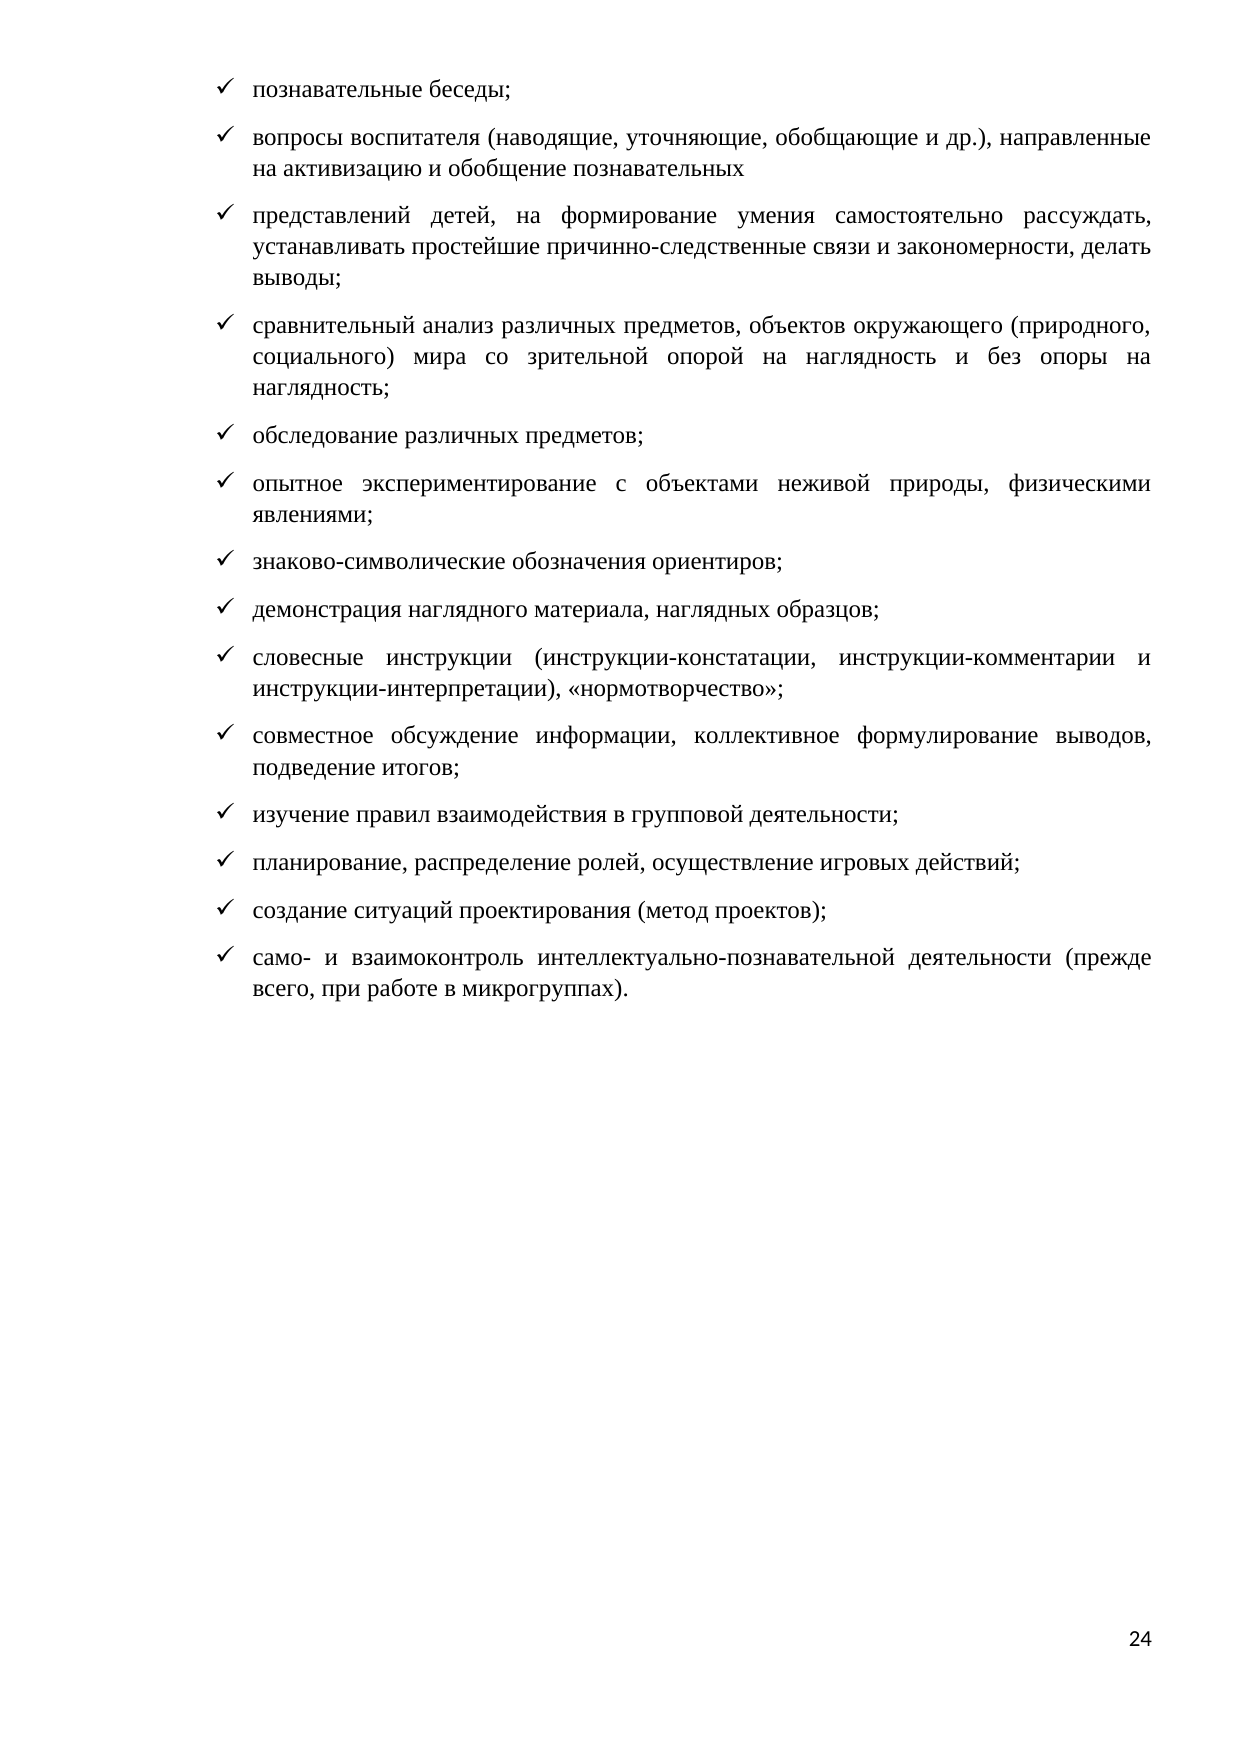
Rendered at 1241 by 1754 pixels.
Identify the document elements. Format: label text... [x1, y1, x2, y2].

list познавательные беседы; [215, 74, 1152, 103]
list знаково-символические обозначения ориентиров; [215, 546, 1152, 575]
list совместное обсуждение информации, коллективное формулирование выводов, подведение итогов; [215, 721, 1152, 780]
list изучение правил взаимодействия в групповой деятельности; [215, 799, 1152, 828]
list планирование, распределение ролей, осуществление игровых действий; [215, 847, 1152, 876]
list вопросы воспитателя (наводящие, уточняющие, обобщающие и др.), направленные на активизацию и обобщение познавательных [215, 122, 1152, 181]
list создание ситуаций проектирования (метод проектов); [215, 895, 1152, 923]
list обследование различных предметов; [215, 420, 1152, 449]
list сравнительный анализ различных предметов, объектов окружающего (природного, социального) мира со зрительной опорой на наглядность и без опоры на наглядность; [215, 310, 1152, 401]
list опытное экспериментирование с объектами неживой природы, физическими явлениями; [215, 468, 1152, 527]
list демонстрация наглядного материала, наглядных образцов; [215, 594, 1152, 623]
list само- и взаимоконтроль интеллектуально-познавательной деятельности (прежде всего, при работе в микрогруппах). [215, 942, 1152, 1002]
list представлений детей, на формирование умения самостоятельно рассуждать, устанавливать простейшие причинно-следственные связи и закономерности, делать выводы; [215, 200, 1152, 291]
list словесные инструкции (инструкции-констатации, инструкции-комментарии и инструкции-интерпретации), «нормотворчество»; [215, 642, 1152, 702]
